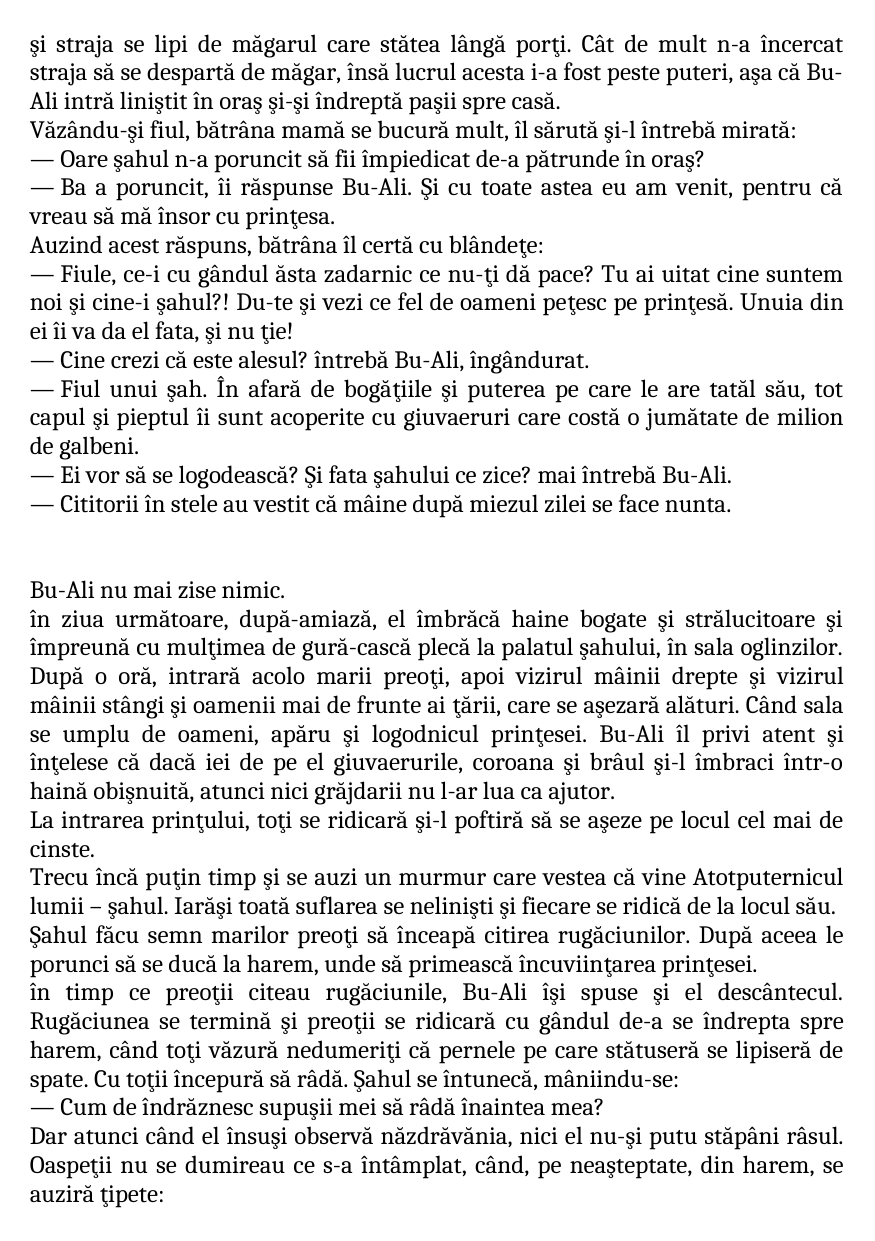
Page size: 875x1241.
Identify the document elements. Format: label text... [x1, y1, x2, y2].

text în ziua următoare, după-amiază, el îmbrăcă haine bogate şi strălucitoare şi împreună cu mulţimea de gură-cască plecă la palatul şahului, în sala oglinzilor. După o oră, intrară acolo marii preoţi, apoi vizirul mâinii drepte şi vizirul mâinii stângi şi oamenii mai de frunte ai ţării, care se aşezară alături. Când sala se umplu de oameni, apăru şi logodnicul prinţesei. Bu-Ali îl privi atent şi înţelese că dacă iei de pe el giuvaerurile, coroana şi brâul şi-l îmbraci într-o haină obişnuită, atunci nici grăjdarii nu l-ar lua ca ajutor. [29, 604, 844, 806]
text — Cum de îndrăznesc supuşii mei să râdă înaintea mea? [29, 1093, 844, 1122]
text Văzându-şi fiul, bătrâna mamă se bucură mult, îl sărută şi-l întrebă mirată: [29, 116, 844, 144]
text — Ei vor să se logodească? Şi fata şahului ce zice? mai întrebă Bu-Ali. [29, 461, 844, 489]
text — Fiul unui şah. În afară de bogăţiile şi puterea pe care le are tatăl său, tot capul şi pieptul îi sunt acoperite cu giuvaeruri care costă o jumătate de milion de galbeni. [29, 374, 844, 461]
text Auzind acest răspuns, bătrâna îl certă cu blândeţe: [29, 231, 844, 259]
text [29, 29, 844, 116]
text — Cine crezi că este alesul? întrebă Bu-Ali, îngândurat. [29, 346, 844, 374]
text — Ba a poruncit, îi răspunse Bu-Ali. Şi cu toate astea eu am venit, pentru că vreau să mă însor cu prinţesa. [29, 173, 844, 231]
text Dar atunci când el însuşi observă năzdrăvănia, nici el nu-şi putu stăpâni râsul. Oaspeţii nu se dumireau ce s-a întâmplat, când, pe neaşteptate, din harem, se auziră ţipete: [29, 1122, 844, 1208]
text Bu-Ali nu mai zise nimic. [29, 576, 844, 604]
text — Fiule, ce-i cu gândul ăsta zadarnic ce nu-ţi dă pace? Tu ai uitat cine suntem noi şi cine-i şahul?! Du-te şi vezi ce fel de oameni peţesc pe prinţesă. Unuia din ei îi va da el fata, şi nu ţie! [29, 259, 844, 346]
text Şahul făcu semn marilor preoţi să înceapă citirea rugăciunilor. După aceea le porunci să se ducă la harem, unde să primească încuviinţarea prinţesei. [29, 921, 844, 978]
text — Oare şahul n-a poruncit să fii împiedicat de-a pătrunde în oraş? [29, 144, 844, 173]
text La intrarea prinţului, toţi se ridicară şi-l poftiră să se aşeze pe locul cel mai de cinste. [29, 806, 844, 863]
text în timp ce preoţii citeau rugăciunile, Bu-Ali îşi spuse şi el descântecul. Rugăciunea se termină şi preoţii se ridicară cu gândul de-a se îndrepta spre harem, când toţi văzură nedumeriţi că pernele pe care stătuseră se lipiseră de spate. Cu toţii începură să râdă. Şahul se întunecă, mâniindu-se: [29, 978, 844, 1093]
text Trecu încă puţin timp şi se auzi un murmur care vestea că vine Atotputernicul lumii – şahul. Iarăşi toată suflarea se nelinişti şi fiecare se ridică de la locul său. [29, 863, 844, 921]
text — Cititorii în stele au vestit că mâine după miezul zilei se face nunta. [29, 489, 844, 518]
